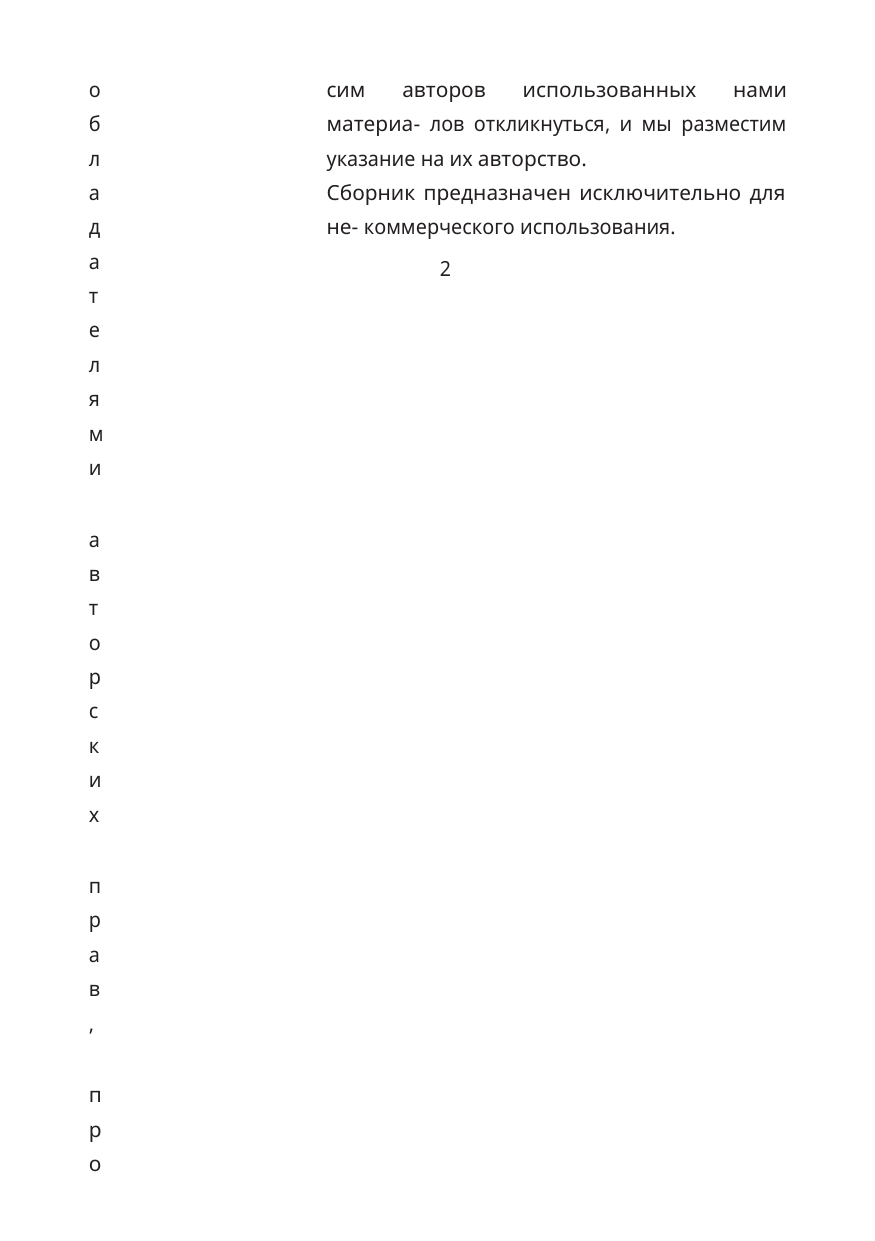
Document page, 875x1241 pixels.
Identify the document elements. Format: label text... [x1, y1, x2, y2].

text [326, 75, 787, 172]
text 2 [439, 254, 834, 283]
text Сборник предназначен исключительно для не- коммерческого использования. [326, 178, 786, 241]
